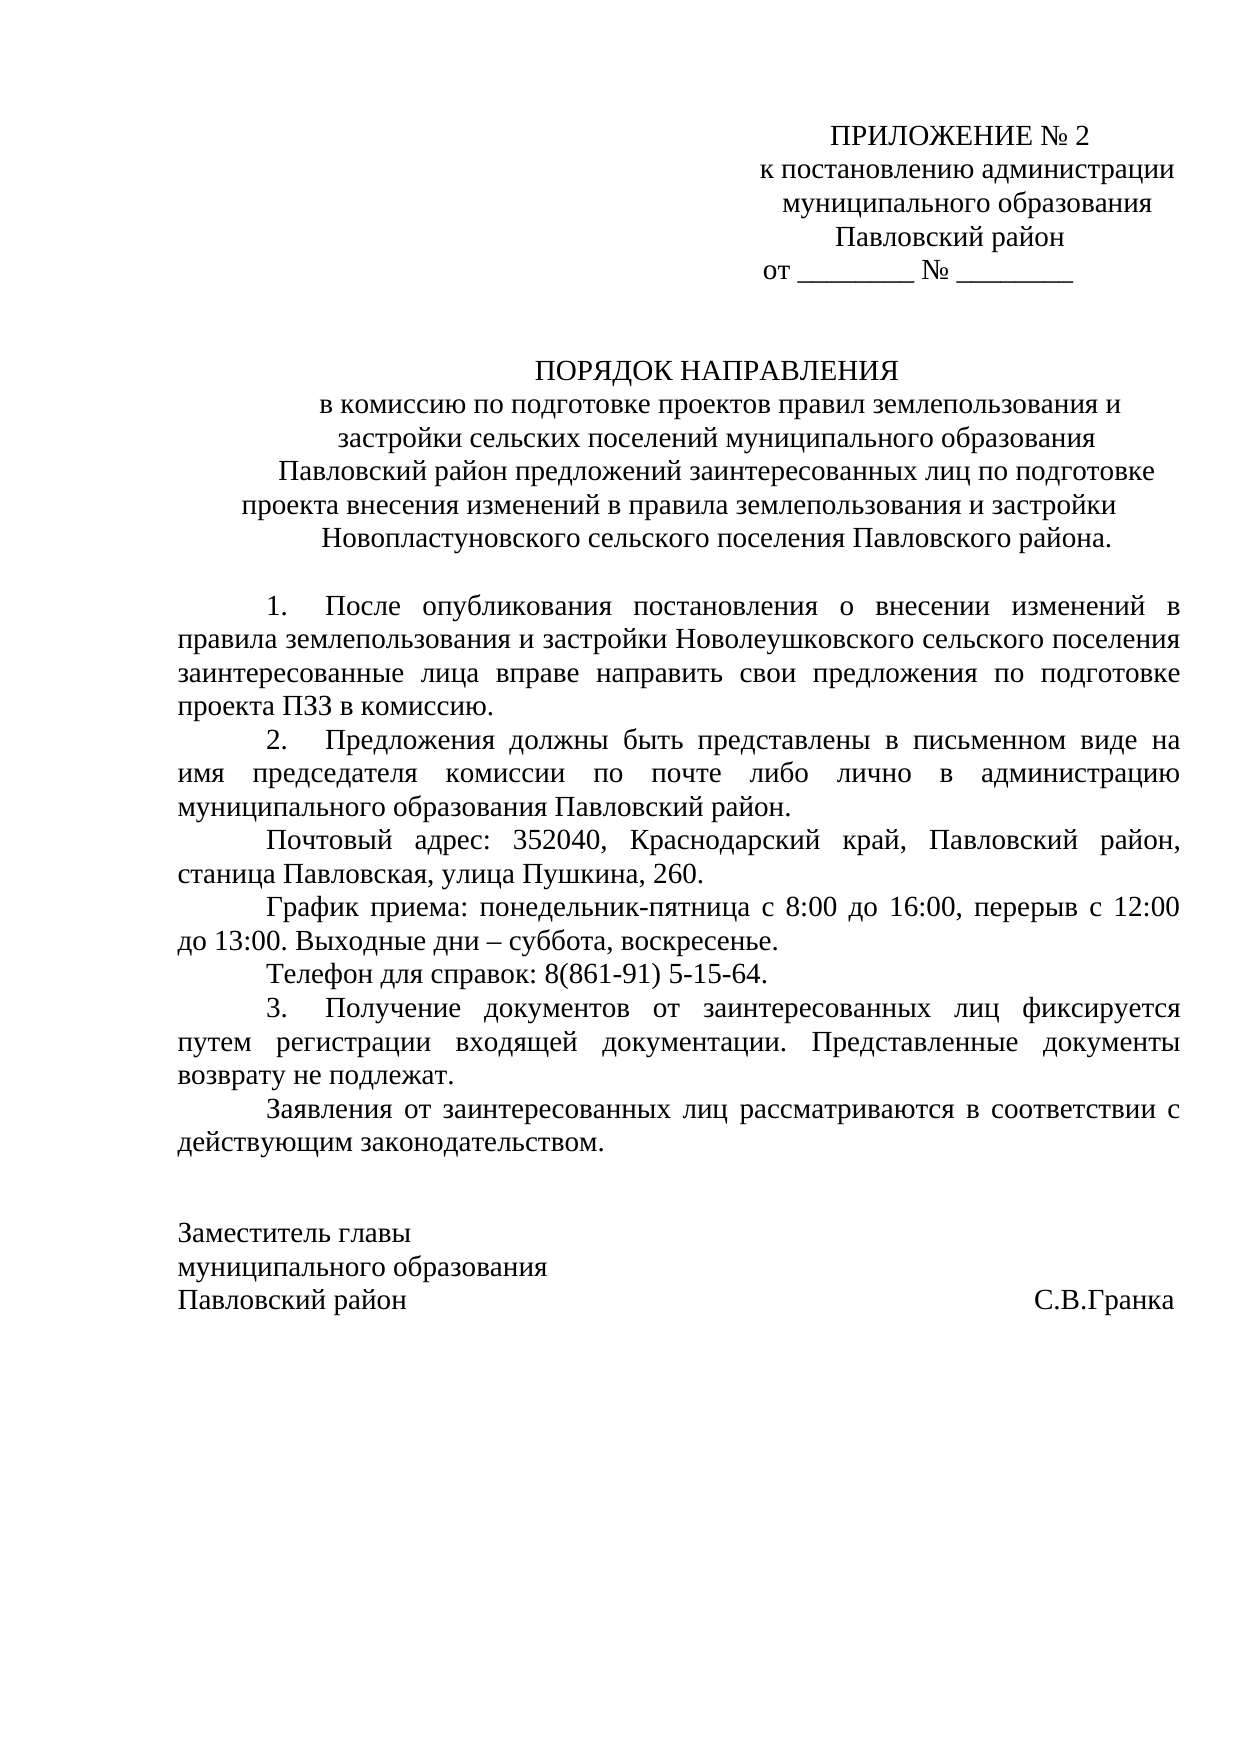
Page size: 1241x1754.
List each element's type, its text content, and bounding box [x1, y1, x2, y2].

text муниципального образования [723, 185, 1211, 219]
list Предложения должны быть представлены в письменном виде на имя председателя комиссии по почте либо лично в администрацию муниципального образования Павловский район. [177, 722, 1181, 822]
list Заявления от заинтересованных лиц рассматриваются в соответствии с действующим законодательством. [177, 1091, 1181, 1158]
text от ________ № ________ [177, 252, 1211, 286]
list Почтовый адрес: 352040, Краснодарский край, Павловский район, станица Павловская, улица Пушкина, 260. [177, 822, 1181, 889]
text Новопластуновского сельского поселения Павловского района. [177, 521, 1181, 554]
list После опубликования постановления о внесении изменений в правила землепользования и застройки Новолеушковского сельского поселения заинтересованные лица вправе направить свои предложения по подготовке проекта ПЗЗ в комиссию. [177, 588, 1181, 722]
text застройки сельских поселений муниципального образования [177, 420, 1181, 453]
text в комиссию по подготовке проектов правил землепользования и [177, 386, 1181, 420]
text ПОРЯДОК НАПРАВЛЕНИЯ [177, 353, 1181, 386]
list График приема: понедельник-пятница с 8:00 до 16:00, перерыв с 12:00 до 13:00. Выходные дни – суббота, воскресенье. [177, 889, 1181, 957]
text Заместитель главы [177, 1215, 1181, 1249]
text Павловский район [723, 219, 1211, 252]
text муниципального образования [177, 1249, 1181, 1282]
text ПРИЛОЖЕНИЕ № 2 [177, 118, 1181, 152]
list Получение документов от заинтересованных лиц фиксируется путем регистрации входящей документации. Представленные документы возврату не подлежат. [177, 990, 1181, 1091]
text Павловский район С.В.Гранка [177, 1282, 1181, 1316]
text Павловский район предложений заинтересованных лиц по подготовке проекта внесения изменений в правила землепользования и застройки [177, 453, 1181, 521]
text к постановлению администрации [723, 152, 1211, 185]
list Телефон для справок: 8(861-91) 5-15-64. [177, 957, 1181, 990]
